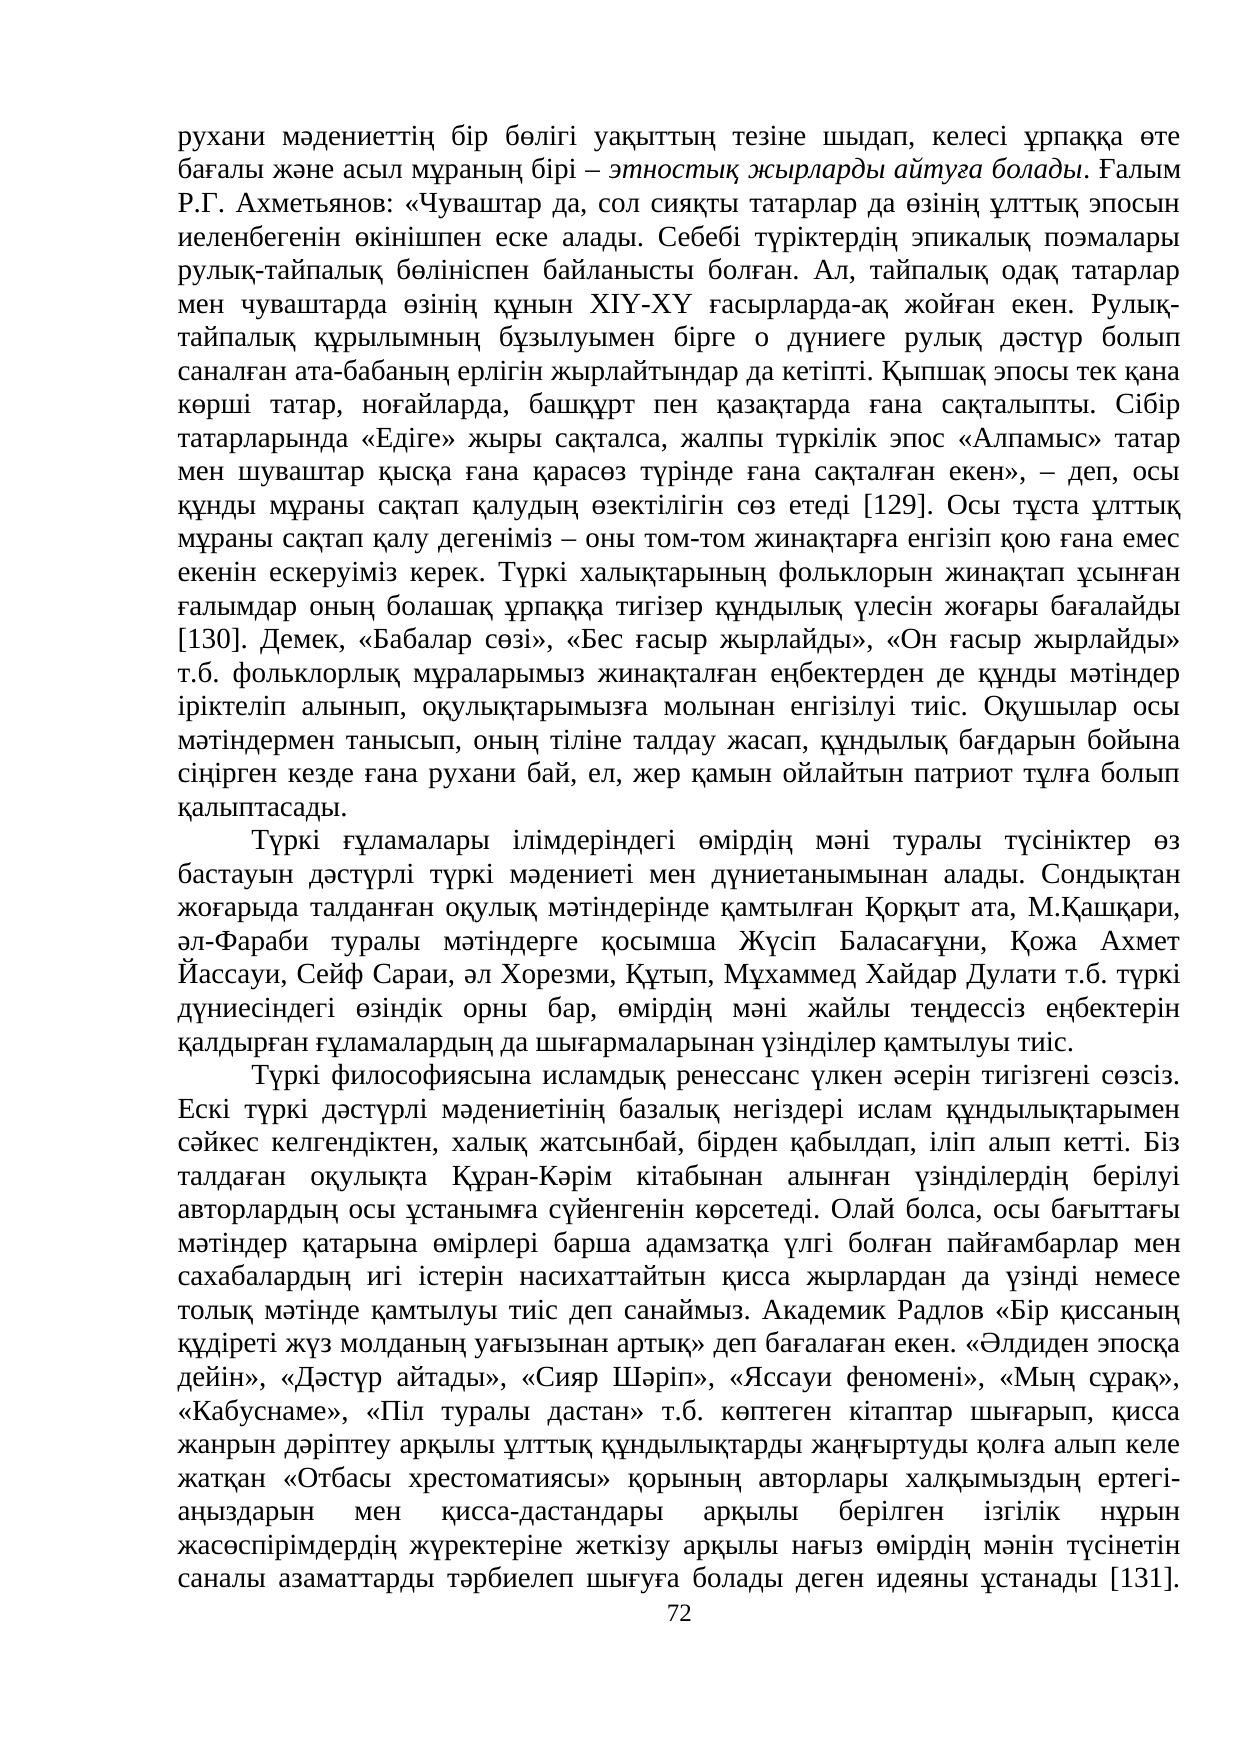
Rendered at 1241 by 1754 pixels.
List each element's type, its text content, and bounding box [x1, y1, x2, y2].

text Түркі ғұламалары ілімдеріндегі өмірдің мәні туралы түсініктер өз бастауын дәстүрлі түркі мәдениеті мен дүниетанымынан алады. Сондықтан жоғарыда талданған оқулық мәтіндерінде қамтылған Қорқыт ата, М.Қашқари, әл-Фараби туралы мәтіндерге қосымша Жүсіп Баласағұни, Қожа Ахмет Йассауи, Сейф Сараи, әл Хорезми, Құтып, Мұхаммед Хайдар Дулати т.б. түркі дүниесіндегі өзіндік орны бар, өмірдің мәні жайлы теңдессіз еңбектерін қалдырған ғұламалардың да шығармаларынан үзінділер қамтылуы тиіс. [177, 822, 1181, 1057]
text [177, 1057, 1181, 1594]
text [177, 118, 1181, 822]
